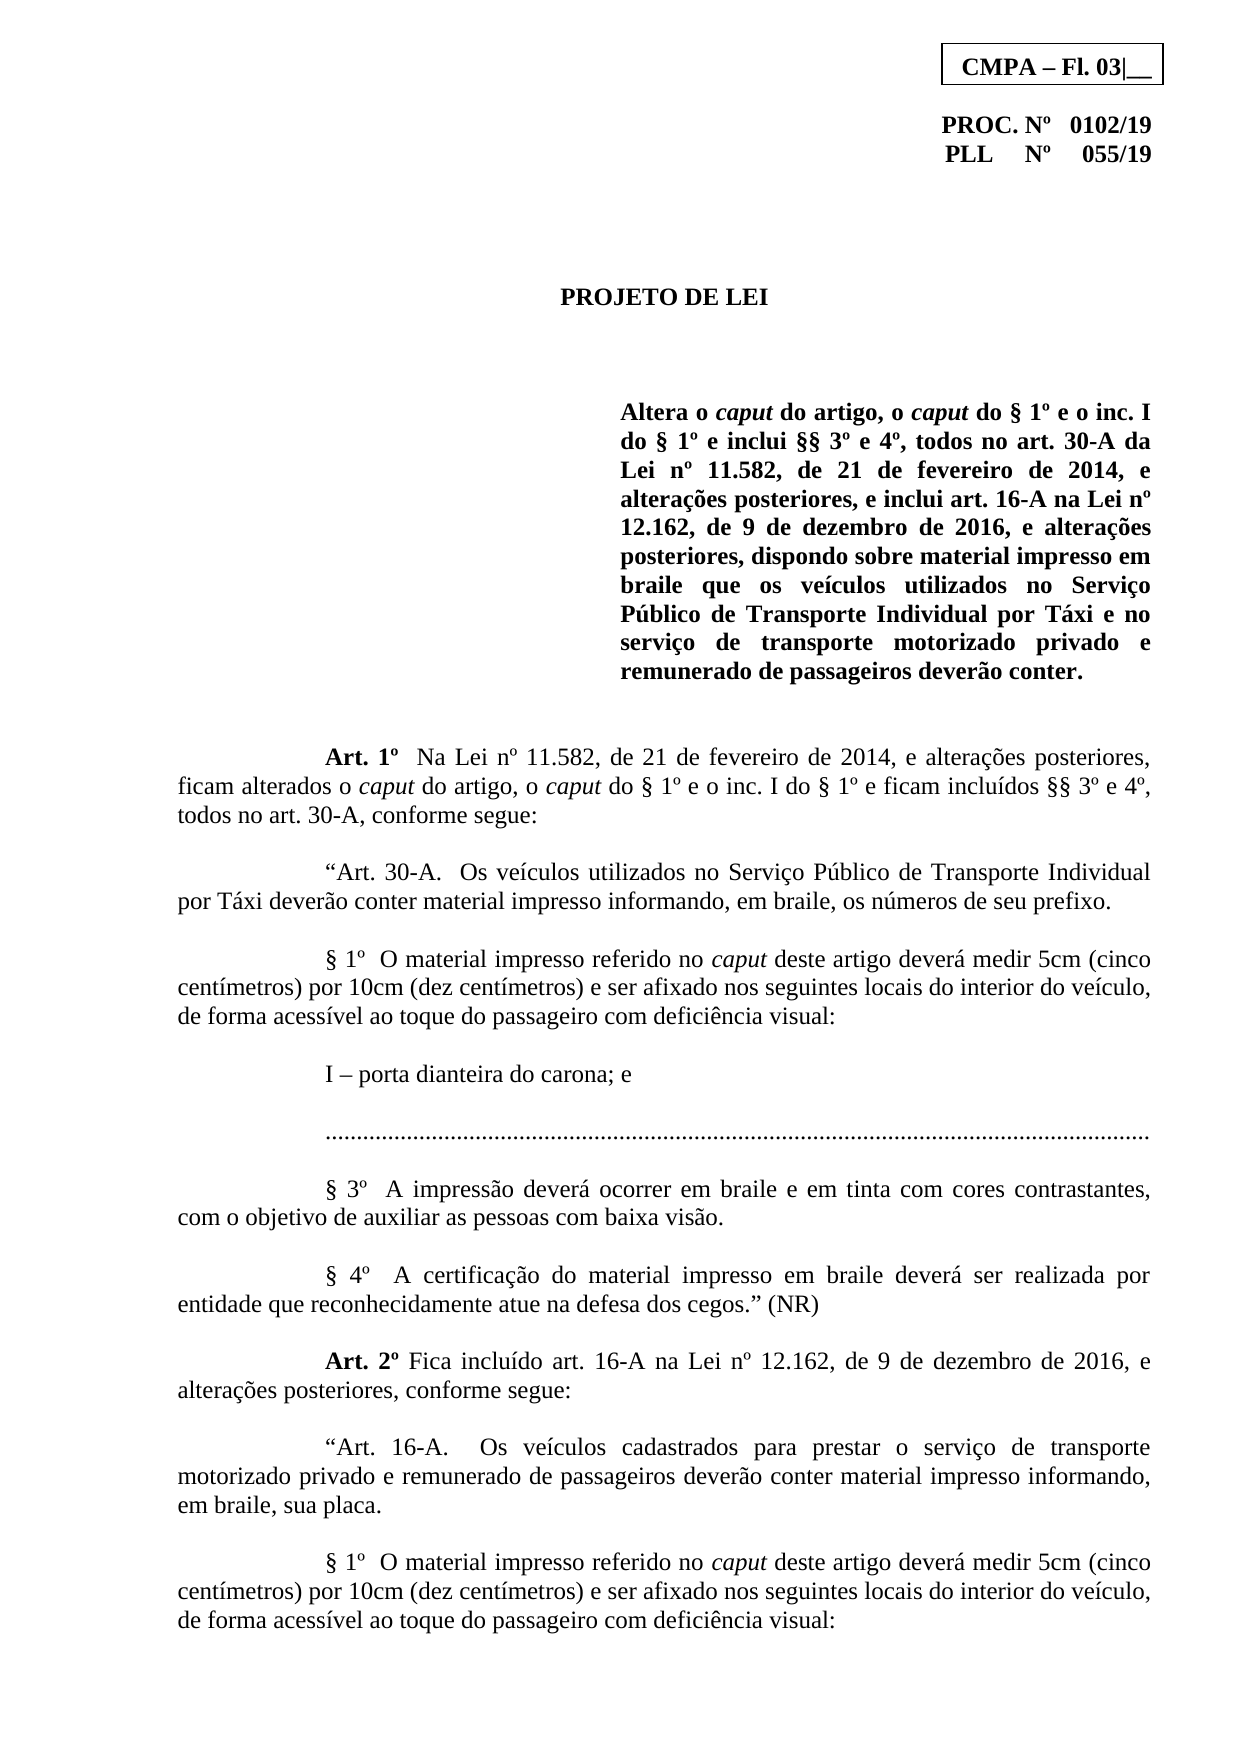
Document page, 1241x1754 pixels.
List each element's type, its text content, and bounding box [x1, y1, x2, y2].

text PROJETO DE LEI [177, 282, 1152, 311]
text § 3º A impressão deverá ocorrer em braile e em tinta com cores contrastantes, com o objetivo de auxiliar as pessoas com baixa visão. [177, 1174, 1152, 1231]
text .................................................................................................................................... [177, 1116, 1152, 1145]
text § 1º O material impresso referido no caput deste artigo deverá medir 5cm (cinco centímetros) por 10cm (dez centímetros) e ser afixado nos seguintes locais do interior do veículo, de forma acessível ao toque do passageiro com deficiência visual: [177, 1547, 1152, 1634]
text § 4º A certificação do material impresso em braile deverá ser realizada por entidade que reconhecidamente atue na defesa dos cegos.” (NR) [177, 1260, 1152, 1317]
text I – porta dianteira do carona; e [177, 1059, 1152, 1087]
text Art. 1º Na Lei nº 11.582, de 21 de fevereiro de 2014, e alterações posteriores, ficam alterados o caput do artigo, o caput do § 1º e o inc. I do § 1º e ficam incluídos §§ 3º e 4º, todos no art. 30-A, conforme segue: [177, 742, 1152, 829]
text Altera o caput do artigo, o caput do § 1º e o inc. I do § 1º e inclui §§ 3º e 4º, todos no art. 30-A da Lei nº 11.582, de 21 de fevereiro de 2014, e alterações posteriores, e inclui art. 16-A na Lei nº 12.162, de 9 de dezembro de 2016, e alterações posteriores, dispondo sobre material impresso em braile que os veículos utilizados no Serviço Público de Transporte Individual por Táxi e no serviço de transporte motorizado privado e remunerado de passageiros deverão conter. [620, 397, 1152, 685]
text § 1º O material impresso referido no caput deste artigo deverá medir 5cm (cinco centímetros) por 10cm (dez centímetros) e ser afixado nos seguintes locais do interior do veículo, de forma acessível ao toque do passageiro com deficiência visual: [177, 944, 1152, 1030]
text “Art. 16-A. Os veículos cadastrados para prestar o serviço de transporte motorizado privado e remunerado de passageiros deverão conter material impresso informando, em braile, sua placa. [177, 1432, 1152, 1519]
text Art. 2º Fica incluído art. 16-A na Lei nº 12.162, de 9 de dezembro de 2016, e alterações posteriores, conforme segue: [177, 1346, 1152, 1404]
text “Art. 30-A. Os veículos utilizados no Serviço Público de Transporte Individual por Táxi deverão conter material impresso informando, em braile, os números de seu prefixo. [177, 857, 1152, 915]
